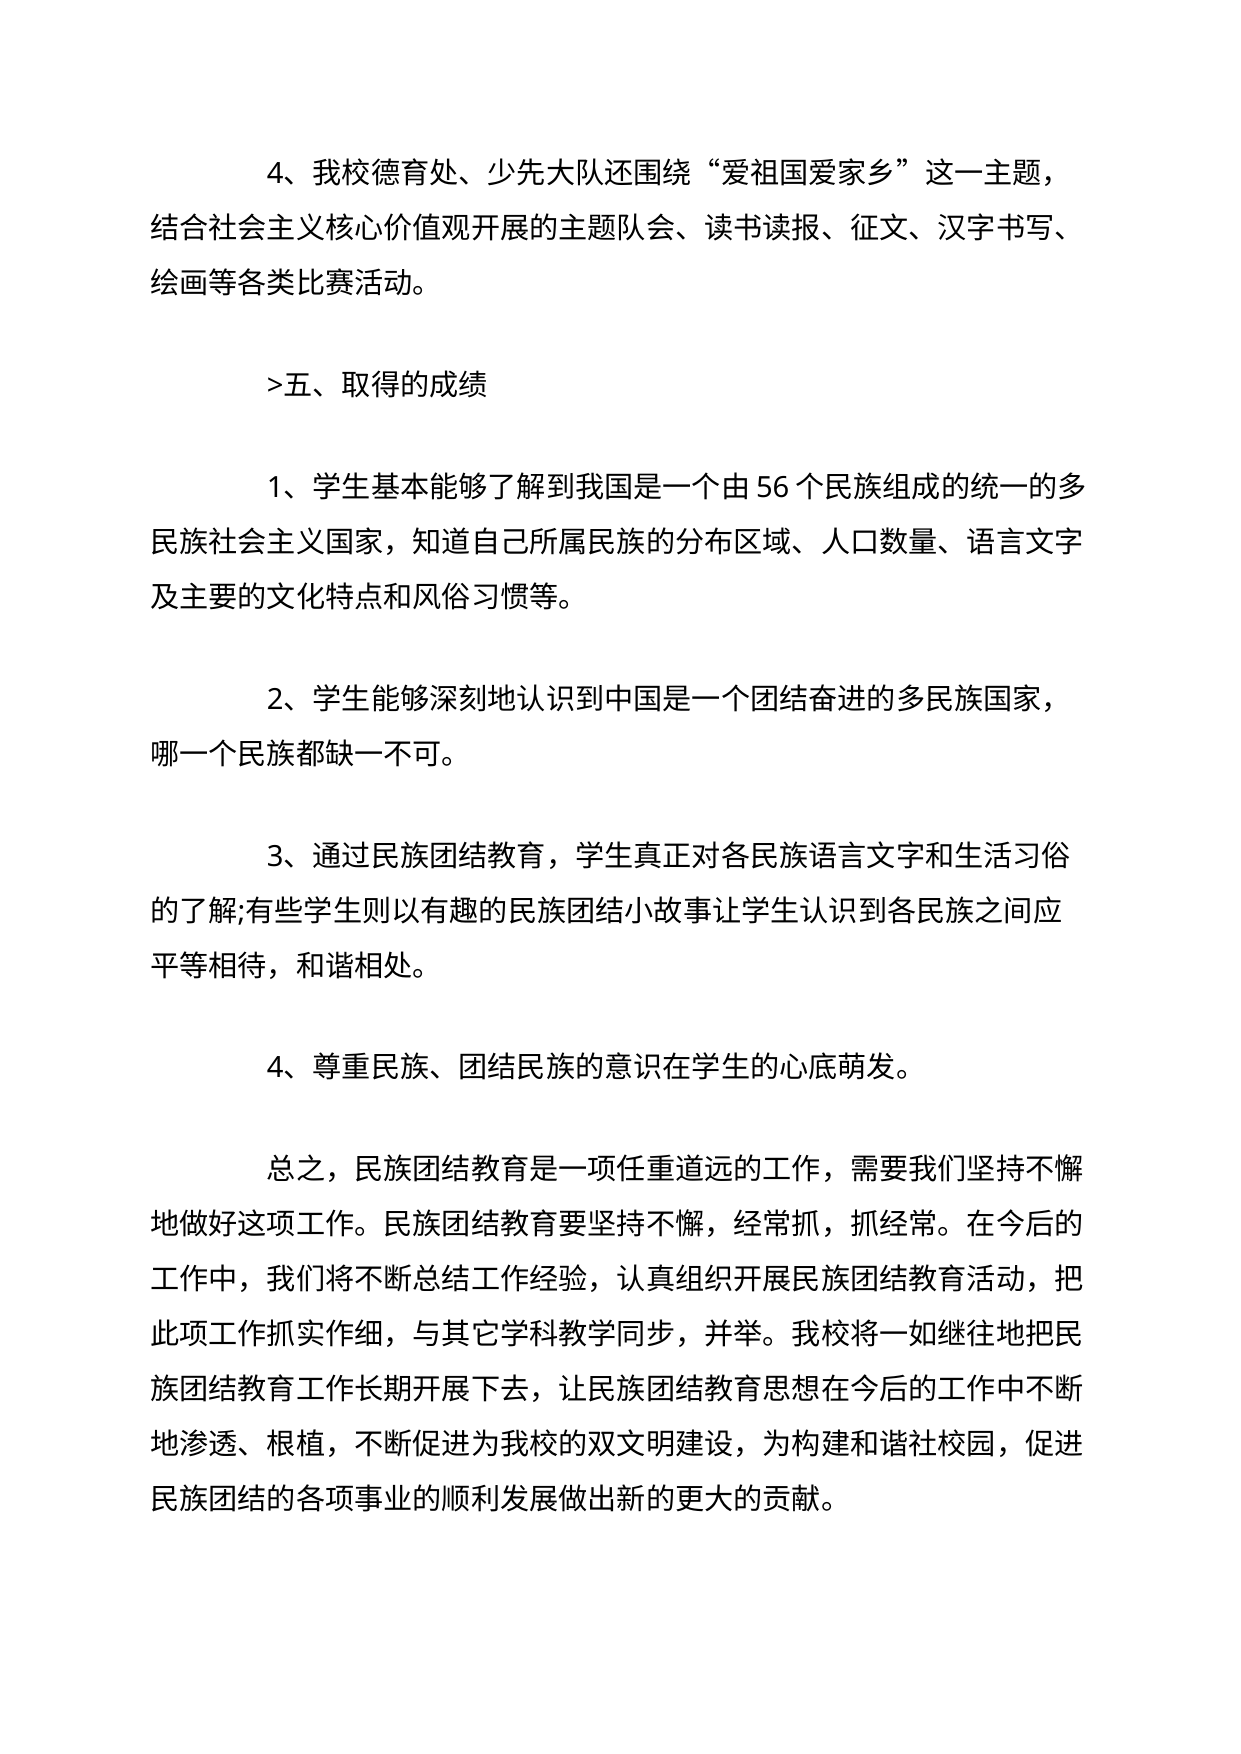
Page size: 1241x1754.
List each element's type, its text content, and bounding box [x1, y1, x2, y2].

text 4、尊重民族、团结民族的意识在学生的心底萌发。 [150, 1044, 1090, 1086]
text 1、学生基本能够了解到我国是一个由56个民族组成的统一的多民族社会主义国家，知道自己所属民族的分布区域、人口数量、语言文字及主要的文化特点和风俗习惯等。 [150, 464, 1090, 616]
text 4、我校德育处、少先大队还围绕“爱祖国爱家乡”这一主题，结合社会主义核心价值观开展的主题队会、读书读报、征文、汉字书写、绘画等各类比赛活动。 [150, 150, 1090, 302]
text 3、通过民族团结教育，学生真正对各民族语言文字和生活习俗的了解;有些学生则以有趣的民族团结小故事让学生认识到各民族之间应平等相待，和谐相处。 [150, 832, 1090, 984]
text 总之，民族团结教育是一项任重道远的工作，需要我们坚持不懈地做好这项工作。民族团结教育要坚持不懈，经常抓，抓经常。在今后的工作中，我们将不断总结工作经验，认真组织开展民族团结教育活动，把此项工作抓实作细，与其它学科教学同步，并举。我校将一如继往地把民族团结教育工作长期开展下去，让民族团结教育思想在今后的工作中不断地渗透、根植，不断促进为我校的双文明建设，为构建和谐社校园，促进民族团结的各项事业的顺利发展做出新的更大的贡献。 [150, 1146, 1090, 1517]
text >五、取得的成绩 [150, 362, 1090, 404]
text 2、学生能够深刻地认识到中国是一个团结奋进的多民族国家，哪一个民族都缺一不可。 [150, 675, 1090, 773]
